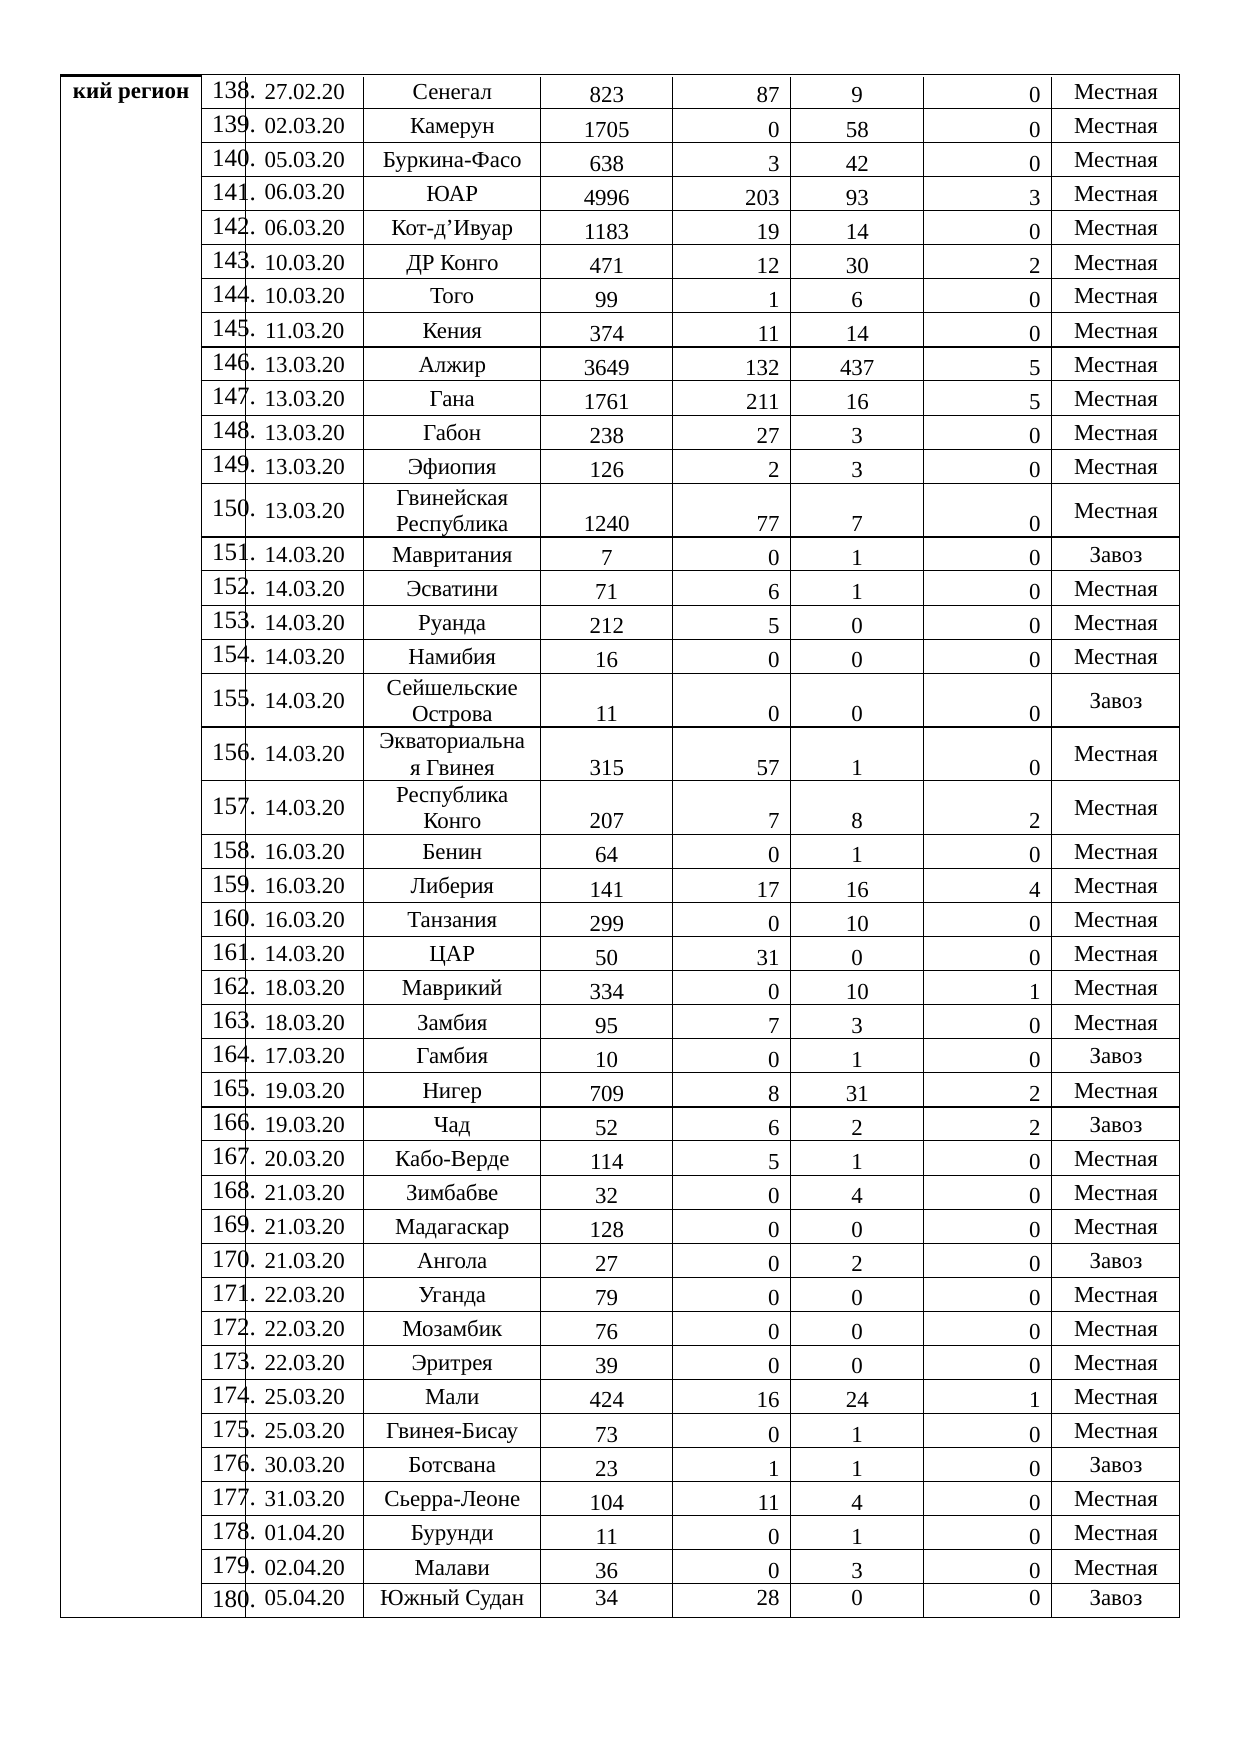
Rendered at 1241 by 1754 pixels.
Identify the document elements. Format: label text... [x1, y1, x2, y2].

table_cell Того [364, 279, 540, 312]
table_cell 13.03.20 [246, 450, 363, 483]
table_cell [202, 971, 245, 1004]
table_cell 64 [541, 835, 672, 868]
table_cell Местная [1052, 109, 1179, 142]
table_cell [202, 835, 245, 868]
table_cell 14.03.20 [246, 640, 363, 673]
table_cell 10.03.20 [246, 245, 363, 278]
table_cell Танзания [364, 903, 540, 936]
table_cell [202, 1176, 245, 1208]
table_cell [202, 869, 245, 902]
table_cell 0 [924, 279, 1051, 312]
table_cell Местная [1052, 937, 1179, 970]
table_cell 0 [924, 1414, 1051, 1447]
table_cell Республика Конго [364, 781, 540, 834]
table_cell 0 [924, 109, 1051, 142]
table_cell 1 [924, 1380, 1051, 1413]
table_cell 76 [541, 1312, 672, 1345]
table_cell 334 [541, 971, 672, 1004]
table_cell 52 [541, 1108, 672, 1140]
table_cell Сейшельские Острова [364, 674, 540, 726]
table_cell Кабо-Верде [364, 1141, 540, 1174]
table_cell Зимбабве [364, 1176, 540, 1208]
table_cell 0 [924, 835, 1051, 868]
table_cell 8 [791, 781, 923, 834]
table_cell 57 [673, 728, 790, 780]
table_cell 5 [673, 1141, 790, 1174]
table_cell Местная [1052, 1141, 1179, 1174]
table_cell 0 [924, 1550, 1051, 1583]
table_cell [202, 313, 245, 346]
table_cell 1 [791, 538, 923, 570]
table_cell Местная [1052, 640, 1179, 673]
table_cell 19 [673, 211, 790, 244]
table_cell 212 [541, 606, 672, 638]
table_cell Местная [1052, 1346, 1179, 1379]
table_cell Местная [1052, 971, 1179, 1004]
table_cell 1 [924, 971, 1051, 1004]
table_cell 0 [673, 1312, 790, 1345]
table_cell Маврикий [364, 971, 540, 1004]
table_cell 11 [541, 1516, 672, 1549]
table_cell 0 [673, 674, 790, 726]
table_cell Местная [1052, 835, 1179, 868]
table_cell 0 [791, 1210, 923, 1243]
table_cell 141 [541, 869, 672, 902]
table_cell 1761 [541, 381, 672, 414]
table_cell 13.03.20 [246, 416, 363, 448]
table_cell 0 [924, 1482, 1051, 1515]
table_cell 638 [541, 143, 672, 176]
table_cell 0 [673, 1210, 790, 1243]
table_cell 16 [673, 1380, 790, 1413]
table_cell [202, 245, 245, 278]
table_cell Кот-д’Ивуар [364, 211, 540, 244]
table_cell 05.03.20 [246, 143, 363, 176]
table_cell 709 [541, 1073, 672, 1106]
table_cell [202, 1005, 245, 1038]
table_cell 315 [541, 728, 672, 780]
table_cell 0 [924, 1005, 1051, 1038]
table_cell [202, 1482, 245, 1515]
table_cell 0 [673, 1176, 790, 1208]
table_cell Намибия [364, 640, 540, 673]
table_cell 30.03.20 [246, 1448, 363, 1481]
table_cell 22.03.20 [246, 1346, 363, 1379]
table_cell Сьерра-Леоне [364, 1482, 540, 1515]
table_cell 203 [673, 177, 790, 210]
table_cell 0 [924, 937, 1051, 970]
table_cell 3 [673, 143, 790, 176]
table_cell [202, 674, 245, 726]
table_cell Местная [1052, 869, 1179, 902]
table_cell Замбия [364, 1005, 540, 1038]
table_cell 0 [924, 1584, 1051, 1617]
table_cell [202, 1108, 245, 1140]
table_cell 32 [541, 1176, 672, 1208]
table_cell 2 [924, 1073, 1051, 1106]
table_cell Местная [1052, 571, 1179, 604]
table_cell 11 [673, 313, 790, 346]
table_cell 0 [673, 1346, 790, 1379]
table_cell 0 [924, 313, 1051, 346]
table_cell [202, 1448, 245, 1481]
table_cell Габон [364, 416, 540, 448]
table_cell Местная [1052, 484, 1179, 536]
table_cell [202, 1584, 245, 1617]
table_cell 1 [791, 1516, 923, 1549]
table_cell 10.03.20 [246, 279, 363, 312]
table_cell 0 [673, 109, 790, 142]
table_cell 0 [924, 1141, 1051, 1174]
table_cell 3 [791, 450, 923, 483]
table_cell Завоз [1052, 1039, 1179, 1072]
table_cell Бенин [364, 835, 540, 868]
table_cell Эфиопия [364, 450, 540, 483]
table_cell 0 [791, 1584, 923, 1617]
table_cell ЮАР [364, 177, 540, 210]
table_cell 0 [924, 1176, 1051, 1208]
table_cell [202, 937, 245, 970]
table_cell Завоз [1052, 674, 1179, 726]
table_cell 0 [673, 538, 790, 570]
table_cell 3 [791, 1005, 923, 1038]
table_cell Гвинея-Бисау [364, 1414, 540, 1447]
table_cell 14.03.20 [246, 606, 363, 638]
table_cell Местная [1052, 1278, 1179, 1311]
table_cell 28 [673, 1584, 790, 1617]
table_cell Эсватини [364, 571, 540, 604]
table_cell Местная [1052, 1176, 1179, 1208]
table_cell [202, 903, 245, 936]
table_cell 1 [673, 279, 790, 312]
table_cell ЦАР [364, 937, 540, 970]
table_cell 93 [791, 177, 923, 210]
table_cell [202, 606, 245, 638]
table_cell 0 [924, 903, 1051, 936]
table_cell Уганда [364, 1278, 540, 1311]
table_cell [202, 484, 245, 536]
table_cell 1 [791, 571, 923, 604]
table_cell Кения [364, 313, 540, 346]
table_cell Буркина-Фасо [364, 143, 540, 176]
table_cell 0 [673, 971, 790, 1004]
table_cell 06.03.20 [246, 211, 363, 244]
table_cell 22.03.20 [246, 1312, 363, 1345]
table_cell [202, 109, 245, 142]
table_cell Мавритания [364, 538, 540, 570]
table_cell 4 [791, 1176, 923, 1208]
table_cell [202, 1550, 245, 1583]
table_cell 0 [924, 606, 1051, 638]
table_cell 11 [541, 674, 672, 726]
table_cell 19.03.20 [246, 1108, 363, 1140]
table_cell Местная [1052, 348, 1179, 380]
table_cell 16 [541, 640, 672, 673]
table_cell 10 [791, 903, 923, 936]
table_cell Местная [1051, 75, 1179, 108]
table_cell 0 [924, 450, 1051, 483]
table_cell 22.03.20 [246, 1278, 363, 1311]
table_cell 14.03.20 [246, 937, 363, 970]
table_cell Завоз [1052, 1448, 1179, 1481]
table_cell 1 [791, 1141, 923, 1174]
table_cell Чад [364, 1108, 540, 1140]
table_cell [202, 1073, 245, 1106]
table_cell 0 [924, 1448, 1051, 1481]
table_cell 14 [791, 313, 923, 346]
table_cell 238 [541, 416, 672, 448]
table_cell 14.03.20 [246, 571, 363, 604]
table_cell 79 [541, 1278, 672, 1311]
table_cell [202, 450, 245, 483]
table_cell 2 [791, 1108, 923, 1140]
table_cell 0 [791, 640, 923, 673]
table_cell Местная [1052, 1516, 1179, 1549]
table_cell 0 [923, 75, 1051, 108]
table_cell [202, 279, 245, 312]
table_cell [202, 1312, 245, 1345]
table_cell Местная [1052, 606, 1179, 638]
table_cell 0 [673, 1039, 790, 1072]
table_cell Мали [364, 1380, 540, 1413]
table_cell 58 [791, 109, 923, 142]
table_cell [202, 177, 245, 210]
table_cell Гамбия [364, 1039, 540, 1072]
table_cell Местная [1052, 416, 1179, 448]
table_cell 0 [924, 484, 1051, 536]
table_cell 5 [673, 606, 790, 638]
table_cell 13.03.20 [246, 381, 363, 414]
table_cell Местная [1052, 1312, 1179, 1345]
table_cell Сенегал [364, 75, 541, 108]
table_cell 0 [924, 211, 1051, 244]
table_cell 31 [791, 1073, 923, 1106]
table_cell 4996 [541, 177, 672, 210]
table_cell 23 [541, 1448, 672, 1481]
table_cell 7 [791, 484, 923, 536]
table_cell 18.03.20 [246, 1005, 363, 1038]
table_cell 0 [673, 640, 790, 673]
table_cell Африканский регион [61, 77, 201, 1617]
table_cell 14.03.20 [246, 781, 363, 834]
table_cell Местная [1052, 279, 1179, 312]
table_cell [202, 640, 245, 673]
table_cell Местная [1052, 1414, 1179, 1447]
table_cell [202, 1516, 245, 1549]
table_cell 31 [673, 937, 790, 970]
table_cell 36 [541, 1550, 672, 1583]
table_cell 39 [541, 1346, 672, 1379]
table_cell 0 [924, 1516, 1051, 1549]
table_cell [202, 781, 245, 834]
table_cell 424 [541, 1380, 672, 1413]
table_cell [202, 1210, 245, 1243]
table_cell 16 [791, 869, 923, 902]
table_cell Местная [1052, 381, 1179, 414]
table_cell 50 [541, 937, 672, 970]
table_cell 207 [541, 781, 672, 834]
table_cell Местная [1052, 1380, 1179, 1413]
table_cell 0 [791, 1312, 923, 1345]
table_cell 0 [924, 571, 1051, 604]
table_cell 21.03.20 [246, 1210, 363, 1243]
table_cell 3 [791, 1550, 923, 1583]
table_cell Камерун [364, 109, 540, 142]
table_cell Местная [1052, 245, 1179, 278]
table_cell Местная [1052, 1482, 1179, 1515]
table_cell 17 [673, 869, 790, 902]
table_cell 0 [673, 835, 790, 868]
table_cell 3 [791, 416, 923, 448]
table_cell 11 [673, 1482, 790, 1515]
table_cell Гвинейская Республика [364, 484, 540, 536]
table_cell Местная [1052, 450, 1179, 483]
table_cell 05.04.20 [246, 1584, 363, 1617]
table_cell 1 [791, 728, 923, 780]
table_cell 18.03.20 [246, 971, 363, 1004]
table_cell Завоз [1052, 1244, 1179, 1277]
table_cell Руанда [364, 606, 540, 638]
table_cell [202, 728, 245, 780]
table_cell Эритрея [364, 1346, 540, 1379]
table_cell Местная [1052, 177, 1179, 210]
table_cell 7 [673, 781, 790, 834]
table_cell 1 [791, 1414, 923, 1447]
table_cell [202, 416, 245, 448]
table_cell 8 [673, 1073, 790, 1106]
table_cell Нигер [364, 1073, 540, 1106]
table_cell 6 [673, 571, 790, 604]
table_cell 02.03.20 [246, 109, 363, 142]
table_cell [202, 75, 245, 108]
table_cell 20.03.20 [246, 1141, 363, 1174]
table_cell 10 [791, 971, 923, 1004]
table_cell 9 [791, 75, 923, 108]
table_cell 25.03.20 [246, 1380, 363, 1413]
table_cell 1 [791, 1448, 923, 1481]
table_cell 1240 [541, 484, 672, 536]
table_cell Бурунди [364, 1516, 540, 1549]
table_cell 104 [541, 1482, 672, 1515]
table_cell Местная [1052, 1005, 1179, 1038]
table_cell 16.03.20 [246, 869, 363, 902]
table_cell 0 [924, 1346, 1051, 1379]
table_cell 95 [541, 1005, 672, 1038]
table_cell 14 [791, 211, 923, 244]
table_cell 0 [924, 674, 1051, 726]
table_cell Южный Судан [364, 1584, 540, 1617]
table_cell 0 [924, 1312, 1051, 1345]
table_cell 1 [791, 1039, 923, 1072]
table_cell 30 [791, 245, 923, 278]
table_cell Ангола [364, 1244, 540, 1277]
table_cell Мадагаскар [364, 1210, 540, 1243]
table_cell 42 [791, 143, 923, 176]
table_cell [202, 1039, 245, 1072]
table_cell [202, 1141, 245, 1174]
table_cell 0 [673, 1550, 790, 1583]
table_cell 27 [541, 1244, 672, 1277]
table_cell Местная [1052, 143, 1179, 176]
table_cell 1 [791, 835, 923, 868]
table_cell Местная [1052, 1550, 1179, 1583]
table_cell 0 [924, 1210, 1051, 1243]
table_cell 128 [541, 1210, 672, 1243]
table_cell 2 [673, 450, 790, 483]
table_cell 3649 [541, 348, 672, 380]
table_cell 132 [673, 348, 790, 380]
table_cell 211 [673, 381, 790, 414]
table_cell 06.03.20 [246, 177, 363, 210]
table_cell [202, 381, 245, 414]
table_cell 0 [791, 1278, 923, 1311]
table_cell 823 [541, 75, 672, 108]
table_cell 10 [541, 1039, 672, 1072]
table_cell 13.03.20 [246, 484, 363, 536]
table_cell 7 [673, 1005, 790, 1038]
table_cell 4 [791, 1482, 923, 1515]
table_cell 21.03.20 [246, 1244, 363, 1277]
table_cell [202, 571, 245, 604]
table_cell 0 [924, 1244, 1051, 1277]
table_cell Гана [364, 381, 540, 414]
table_cell 12 [673, 245, 790, 278]
table_cell 2 [924, 1108, 1051, 1140]
table_cell 1 [673, 1448, 790, 1481]
table_cell 02.04.20 [246, 1550, 363, 1583]
table_cell 374 [541, 313, 672, 346]
table_cell 87 [672, 75, 791, 108]
table_cell 0 [924, 143, 1051, 176]
table_cell 16.03.20 [246, 903, 363, 936]
table_cell Местная [1052, 781, 1179, 834]
table_cell 6 [673, 1108, 790, 1140]
table_cell 2 [924, 781, 1051, 834]
table_cell Местная [1052, 903, 1179, 936]
table_cell 77 [673, 484, 790, 536]
table_cell [202, 1414, 245, 1447]
table_cell 299 [541, 903, 672, 936]
table_cell 471 [541, 245, 672, 278]
table_cell Ботсвана [364, 1448, 540, 1481]
table_cell 11.03.20 [246, 313, 363, 346]
table_cell 24 [791, 1380, 923, 1413]
table_cell 16 [791, 381, 923, 414]
table_cell Экваториальная Гвинея [364, 728, 540, 780]
table_cell 16.03.20 [246, 835, 363, 868]
table_cell 19.03.20 [246, 1073, 363, 1106]
table_cell [202, 538, 245, 570]
table_cell [202, 1244, 245, 1277]
table_cell Мозамбик [364, 1312, 540, 1345]
table_cell 0 [924, 728, 1051, 780]
table_cell 25.03.20 [246, 1414, 363, 1447]
table_cell Местная [1052, 1073, 1179, 1106]
table_cell 5 [924, 381, 1051, 414]
table_cell 7 [541, 538, 672, 570]
table_cell 437 [791, 348, 923, 380]
table_cell 34 [541, 1584, 672, 1617]
table_cell 1705 [541, 109, 672, 142]
table_cell 14.03.20 [246, 538, 363, 570]
table_cell Либерия [364, 869, 540, 902]
table_cell 0 [924, 640, 1051, 673]
table_cell [202, 211, 245, 244]
table_cell Завоз [1052, 1108, 1179, 1140]
table_cell ДР Конго [364, 245, 540, 278]
table_cell [202, 1346, 245, 1379]
table_cell 1183 [541, 211, 672, 244]
table_cell Местная [1052, 728, 1179, 780]
table_cell Местная [1052, 211, 1179, 244]
table_cell 6 [791, 279, 923, 312]
table_cell [202, 348, 245, 380]
table_cell 0 [791, 1346, 923, 1379]
table_cell 0 [791, 674, 923, 726]
table_cell Завоз [1052, 538, 1179, 570]
table_cell Местная [1052, 313, 1179, 346]
table_cell 0 [673, 1414, 790, 1447]
table_cell 126 [541, 450, 672, 483]
table_cell Малави [364, 1550, 540, 1583]
table_cell 99 [541, 279, 672, 312]
table_cell 14.03.20 [246, 674, 363, 726]
table_cell 17.03.20 [246, 1039, 363, 1072]
table_cell 0 [924, 416, 1051, 448]
table_cell 114 [541, 1141, 672, 1174]
table_cell 0 [924, 1039, 1051, 1072]
table_cell 21.03.20 [246, 1176, 363, 1208]
table_cell 4 [924, 869, 1051, 902]
table_cell Местная [1052, 1210, 1179, 1243]
table_cell [202, 1380, 245, 1413]
table_cell 0 [673, 1244, 790, 1277]
table_cell 31.03.20 [246, 1482, 363, 1515]
table_cell [202, 143, 245, 176]
table_cell 01.04.20 [246, 1516, 363, 1549]
table_cell 13.03.20 [246, 348, 363, 380]
table_cell 0 [924, 1278, 1051, 1311]
table_cell [202, 1278, 245, 1311]
table_cell 3 [924, 177, 1051, 210]
table_cell 5 [924, 348, 1051, 380]
table_cell Алжир [364, 348, 540, 380]
table_cell 27 [673, 416, 790, 448]
table_cell 0 [791, 937, 923, 970]
table_cell 27.02.20 [245, 75, 363, 108]
table_cell 0 [924, 538, 1051, 570]
table_cell 0 [673, 1278, 790, 1311]
table_cell 71 [541, 571, 672, 604]
table_cell 73 [541, 1414, 672, 1447]
table_cell 0 [673, 903, 790, 936]
table_cell 14.03.20 [246, 728, 363, 780]
table_cell 0 [791, 606, 923, 638]
table_cell 0 [673, 1516, 790, 1549]
table_cell 2 [791, 1244, 923, 1277]
table_cell Завоз [1052, 1584, 1179, 1617]
table_cell 2 [924, 245, 1051, 278]
